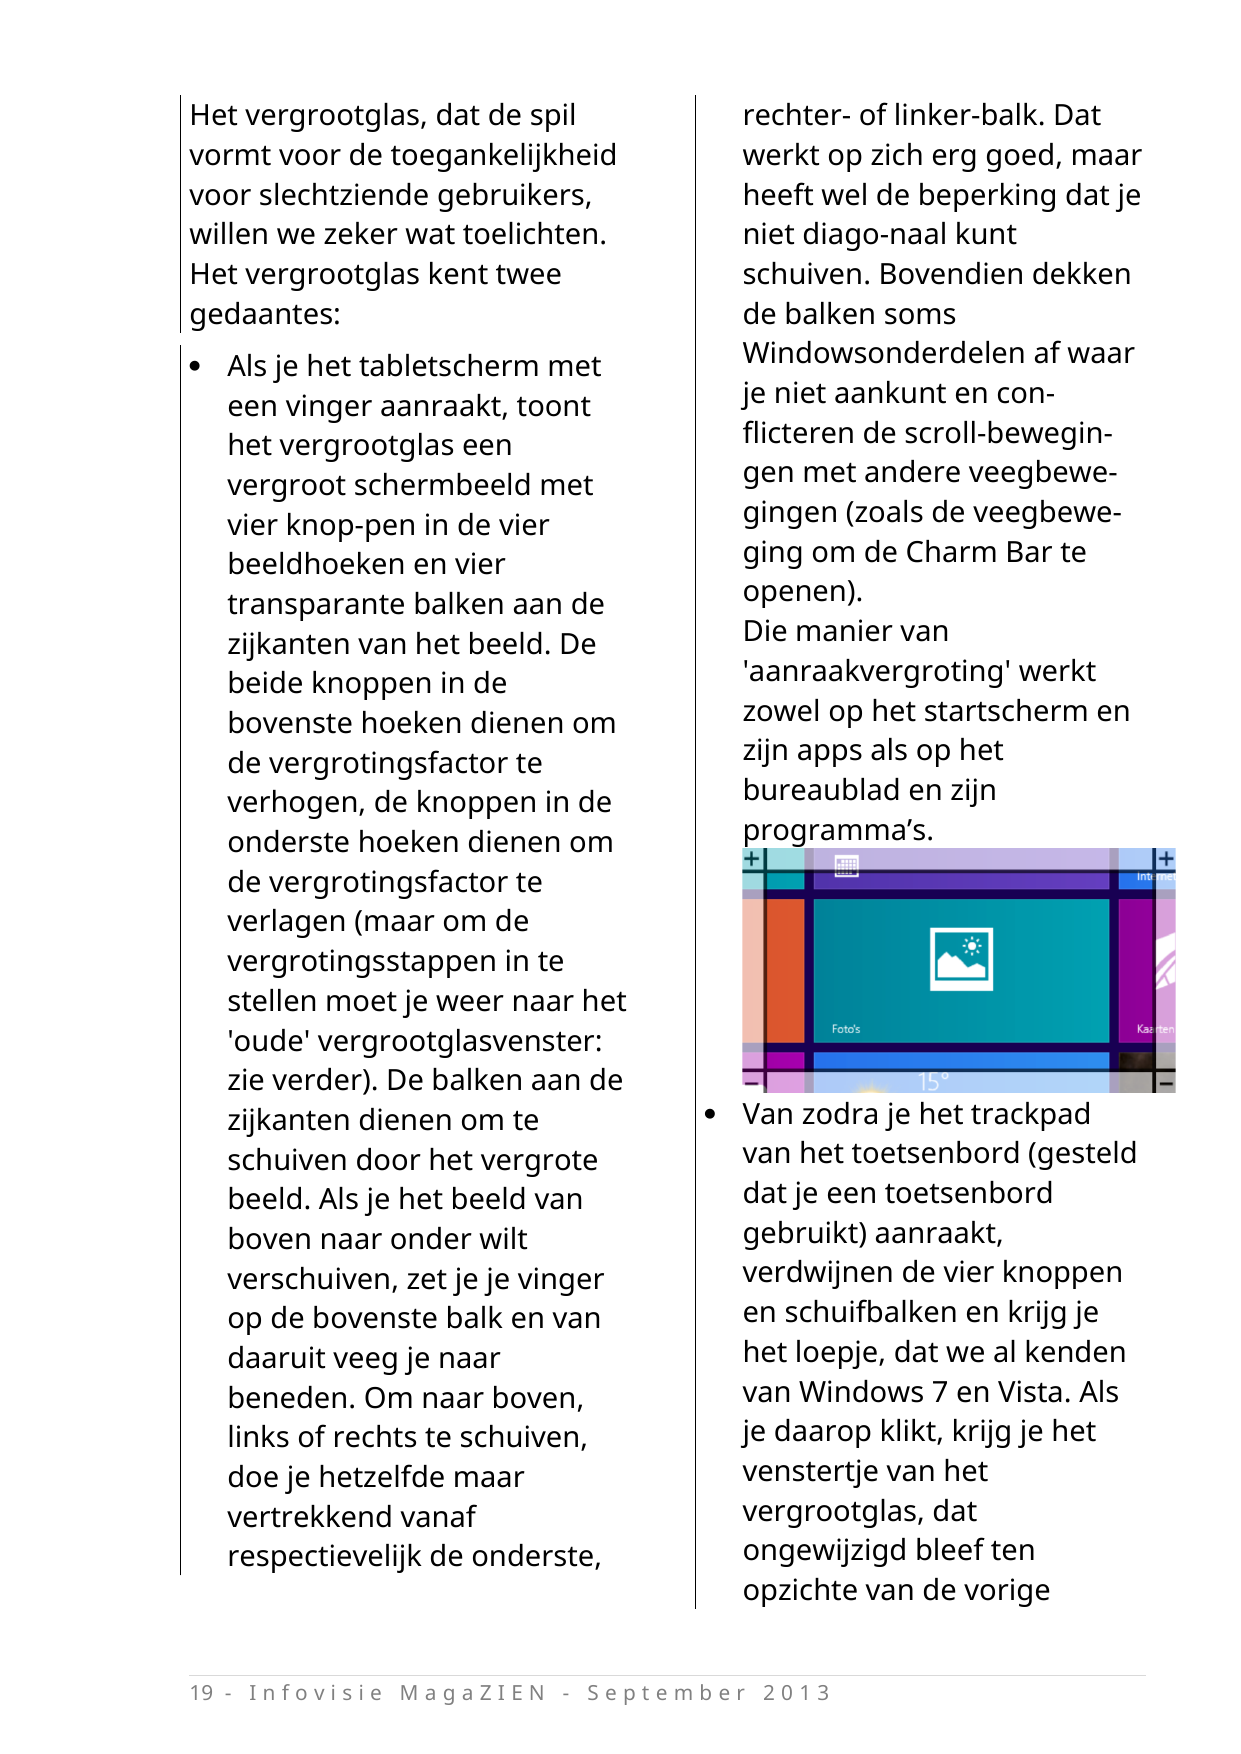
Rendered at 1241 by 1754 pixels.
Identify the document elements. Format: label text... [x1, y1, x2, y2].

text Het vergrootglas, dat de spil vormt voor de toegankelijkheid voor slechtziende gebruikers, willen we zeker wat toelichten. Het vergrootglas kent twee gedaantes: [189, 94, 631, 333]
text Als je het tabletscherm met een vinger aanraakt, toont het vergrootglas een vergroot schermbeeld met vier knop-pen in de vier beeldhoeken en vier transparante balken aan de zijkanten van het beeld. De beide knoppen in de bovenste hoeken dienen om de vergrotingsfactor te verhogen, de knoppen in de onderste hoeken dienen om de vergrotingsfactor te verlagen (maar om de vergrotingsstappen in te stellen moet je weer naar het 'oude' vergrootglasvenster: zie verder). De balken aan de zijkanten dienen om te schuiven door het vergrote beeld. Als je het beeld van boven naar onder wilt verschuiven, zet je je vinger op de bovenste balk en van daaruit veeg je naar beneden. Om naar boven, links of rechts te schuiven, doe je hetzelfde maar vertrekkend vanaf respectievelijk de onderste, rechter- of linker-balk. Dat werkt op zich erg goed, maar heeft wel de beperking dat je niet diago-naal kunt schuiven. Bovendien dekken de balken soms Windowsonderdelen af waar je niet aankunt en con-flicteren de scroll-bewegin-gen met andere veegbewe-gingen (zoals de veegbewe-ging om de Charm Bar te openen). Die manier van 'aanraakvergroting' werkt zowel op het startscherm en zijn apps als op het bureaublad en zijn programma’s. [181, 345, 631, 1575]
text Als je het tabletscherm met een vinger aanraakt, toont het vergrootglas een vergroot schermbeeld met vier knop-pen in de vier beeldhoeken en vier transparante balken aan de zijkanten van het beeld. De beide knoppen in de bovenste hoeken dienen om de vergrotingsfactor te verhogen, de knoppen in de onderste hoeken dienen om de vergrotingsfactor te verlagen (maar om de vergrotingsstappen in te stellen moet je weer naar het 'oude' vergrootglasvenster: zie verder). De balken aan de zijkanten dienen om te schuiven door het vergrote beeld. Als je het beeld van boven naar onder wilt verschuiven, zet je je vinger op de bovenste balk en van daaruit veeg je naar beneden. Om naar boven, links of rechts te schuiven, doe je hetzelfde maar vertrekkend vanaf respectievelijk de onderste, rechter- of linker-balk. Dat werkt op zich erg goed, maar heeft wel de beperking dat je niet diago-naal kunt schuiven. Bovendien dekken de balken soms Windowsonderdelen af waar je niet aankunt en con-flicteren de scroll-bewegin-gen met andere veegbewe-gingen (zoals de veegbewe-ging om de Charm Bar te openen). Die manier van 'aanraakvergroting' werkt zowel op het startscherm en zijn apps als op het bureaublad en zijn programma’s. [695, 94, 1146, 1093]
picture [742, 848, 1176, 1093]
